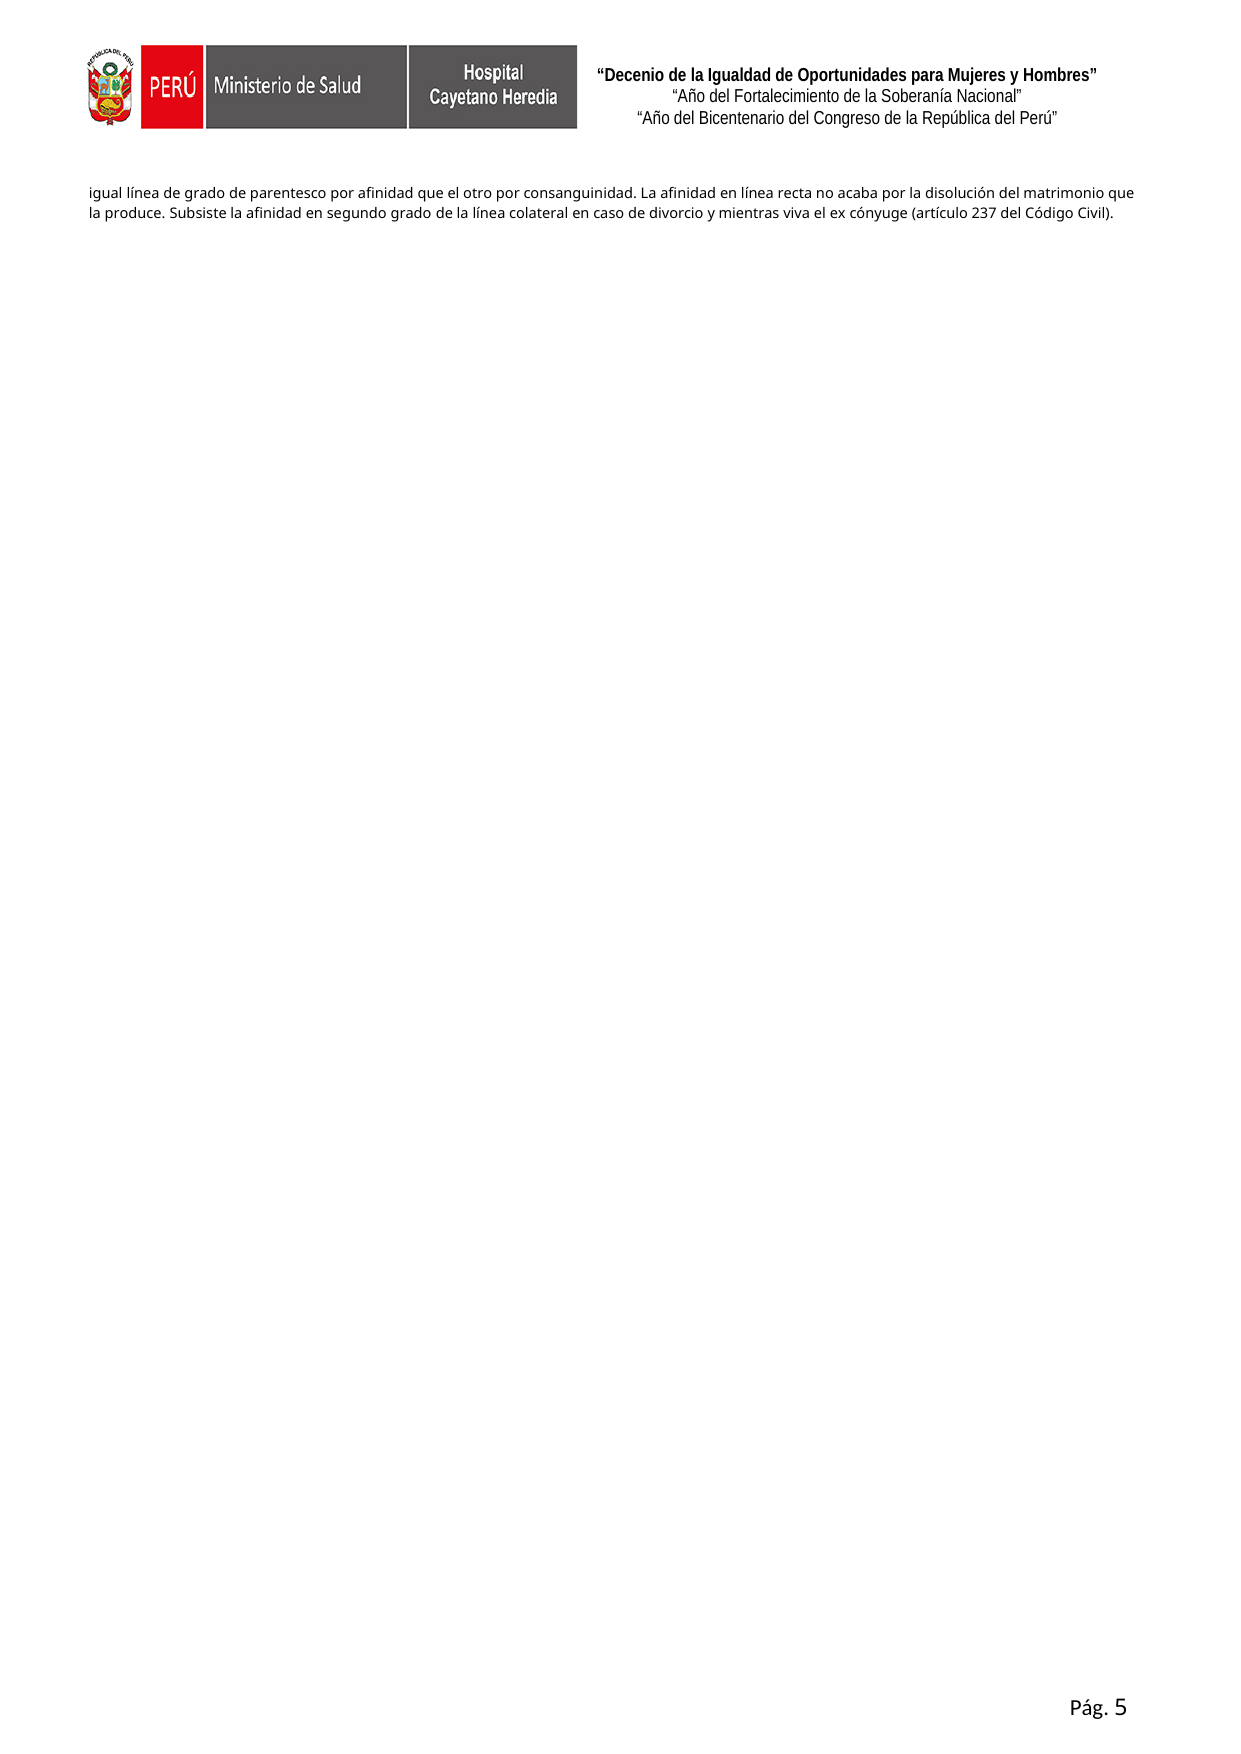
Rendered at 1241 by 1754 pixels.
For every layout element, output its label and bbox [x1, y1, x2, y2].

picture [77, 42, 578, 133]
text [89, 183, 1137, 223]
